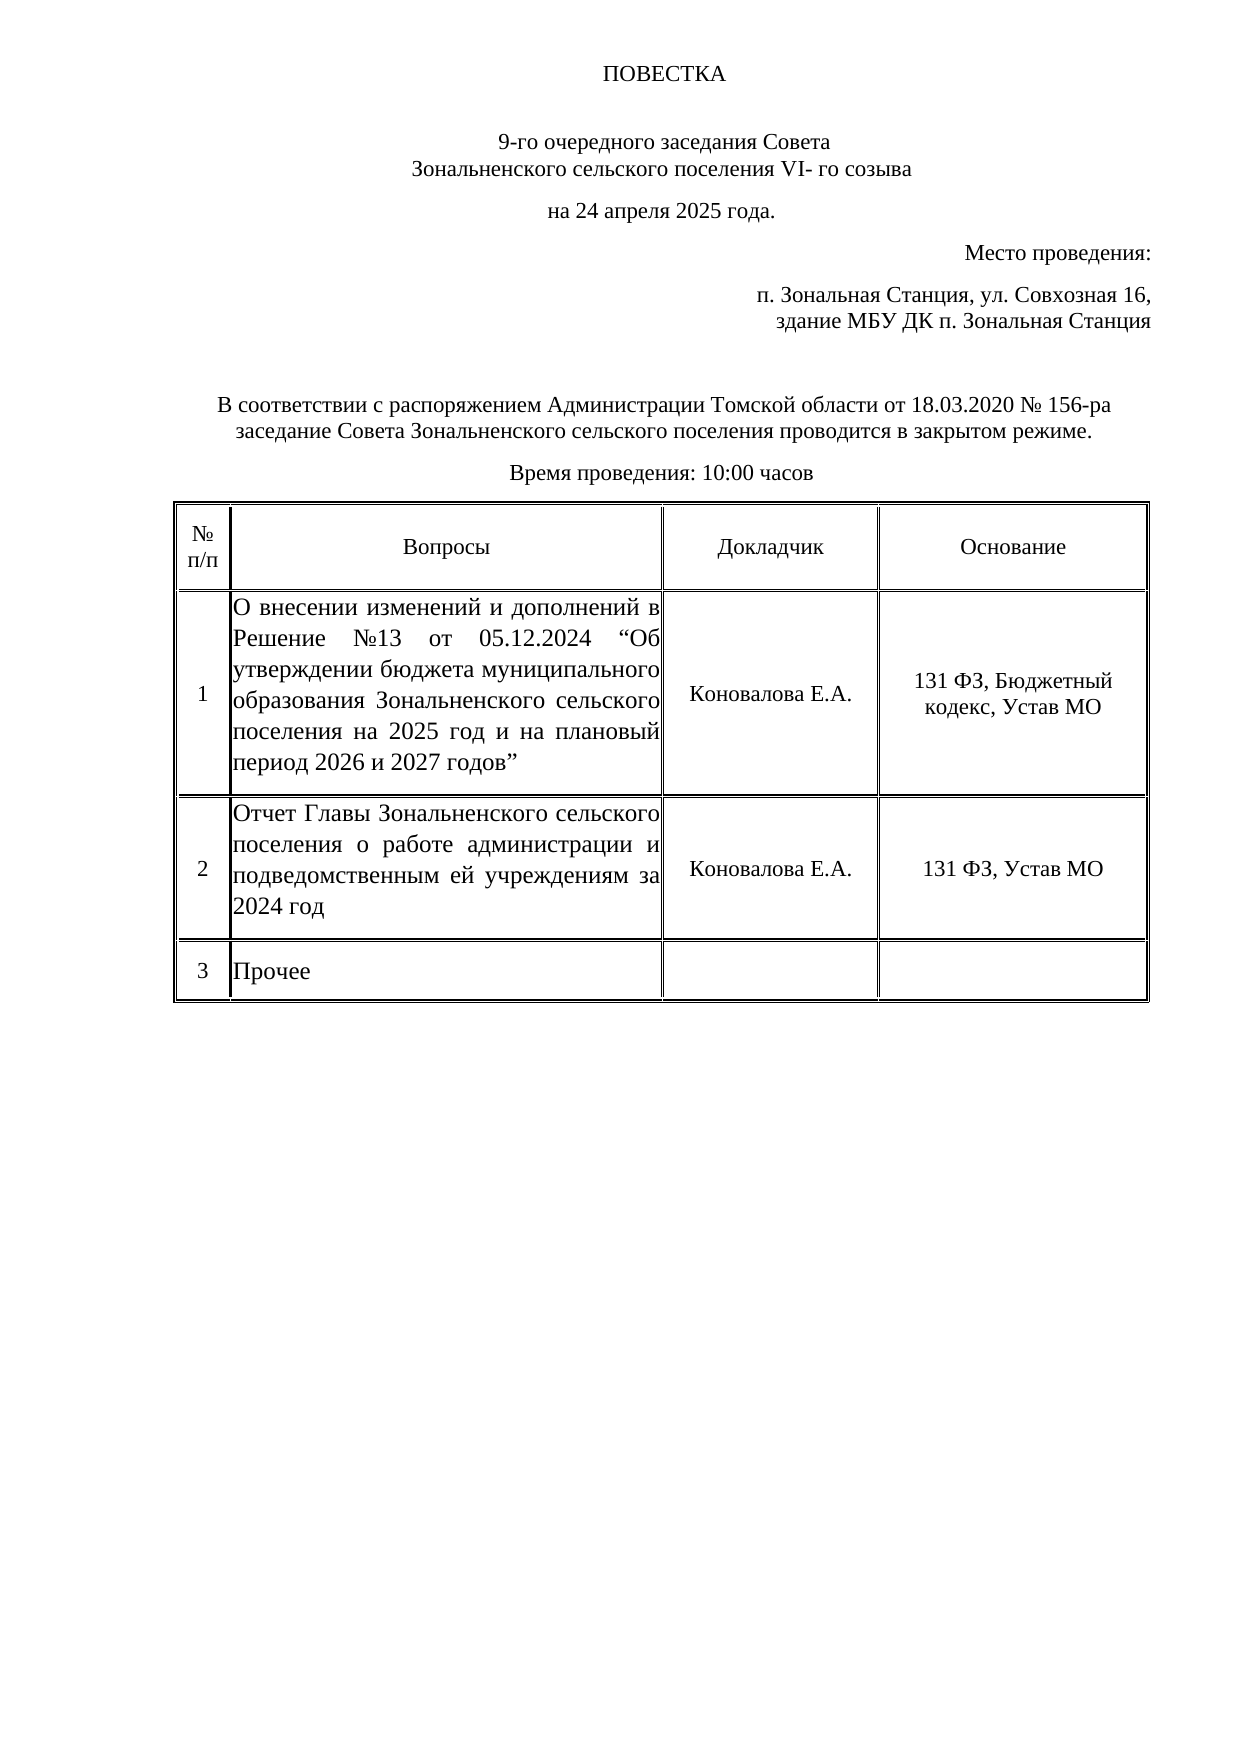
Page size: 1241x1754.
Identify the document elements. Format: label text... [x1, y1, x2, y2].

text Время проведения: 10:00 часов [177, 459, 1152, 486]
table_header Вопросы [230, 505, 663, 588]
table_cell Отчет Главы Зональненского сельского поселения о работе администрации и подведомственным ей учреждениям за 2024 год [232, 798, 661, 938]
table_header Докладчик [663, 505, 878, 588]
table_cell О внесении изменений и дополнений в Решение №13 от 05.12.2024 “Об утверждении бюджета муниципального образования Зональненского сельского поселения на 2025 год и на плановый период 2026 и 2027 годов” [232, 592, 661, 794]
text здание МБУ ДК п. Зональная Станция [177, 307, 1152, 333]
text п. Зональная Станция, ул. Совхозная 16, [177, 281, 1152, 307]
table_cell 2 [177, 794, 229, 938]
table_cell 131 ФЗ, Устав МО [880, 794, 1147, 938]
table_cell [879, 938, 1147, 999]
table_cell Коновалова Е.А. [664, 592, 877, 794]
table_cell Коновалова Е.А. [664, 798, 877, 938]
text Место проведения: [177, 239, 1152, 265]
text на 24 апреля 2025 года. [177, 197, 1152, 223]
table_cell 131 ФЗ, Бюджетный кодекс, Устав МО [880, 589, 1147, 794]
table_cell 3 [177, 938, 230, 999]
table_header Основание [879, 505, 1146, 588]
table_header № п/п [177, 505, 230, 588]
table_cell Прочее [230, 942, 663, 999]
table_cell 1 [177, 589, 229, 794]
text ПОВЕСТКА [177, 60, 1152, 86]
text В соответствии с распоряжением Администрации Томской области от 18.03.2020 № 156-ра заседание Совета Зональненского сельского поселения проводится в закрытом режиме. [177, 391, 1152, 444]
text 9-го очередного заседания Совета [177, 128, 1152, 155]
text Зональненского сельского поселения VI- го созыва [177, 155, 1152, 181]
table_cell [663, 942, 878, 999]
